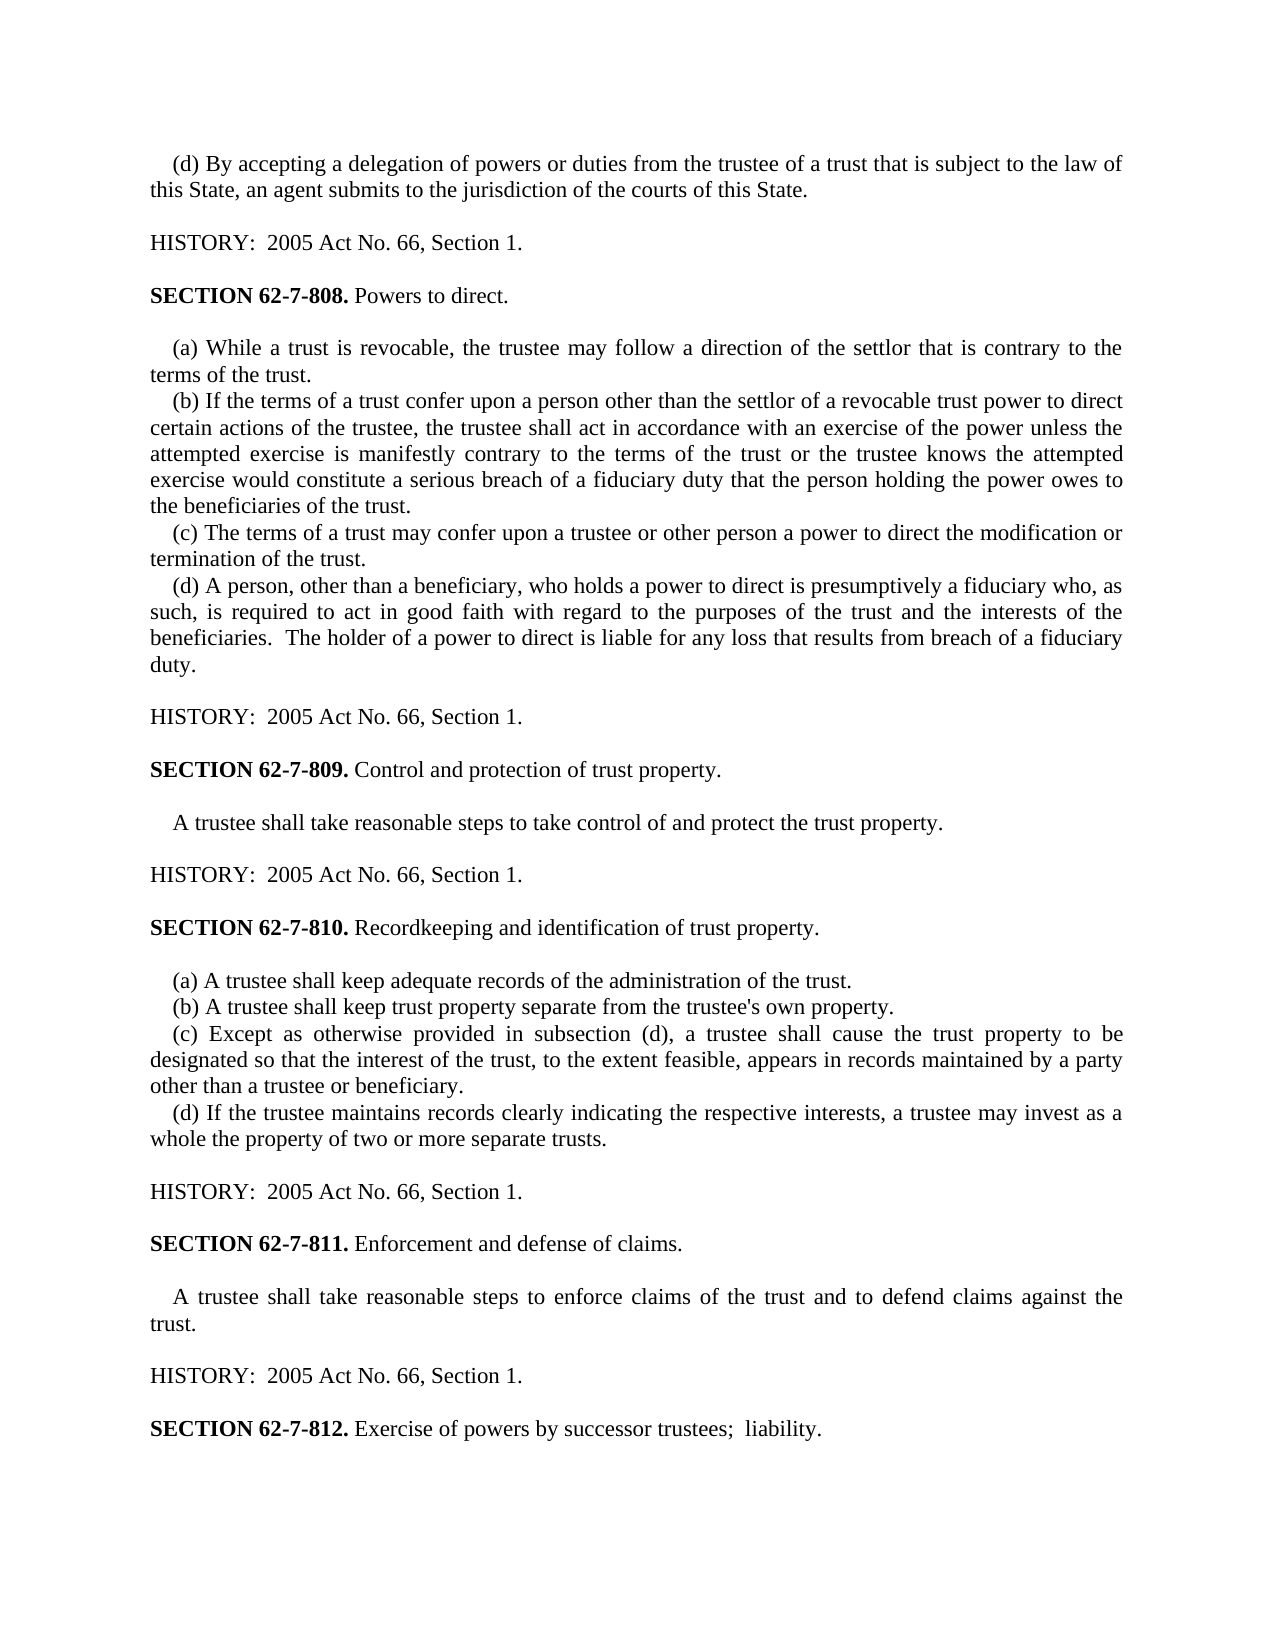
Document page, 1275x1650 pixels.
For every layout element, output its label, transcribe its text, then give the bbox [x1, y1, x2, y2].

text SECTION 62-7-809. Control and protection of trust property. [150, 756, 1125, 782]
text SECTION 62-7-811. Enforcement and defense of claims. [150, 1231, 1125, 1257]
text SECTION 62-7-812. Exercise of powers by successor trustees; liability. [150, 1415, 1125, 1441]
text (b) If the terms of a trust confer upon a person other than the settlor of a revocable trust power to direct certain actions of the trustee, the trustee shall act in accordance with an exercise of the power unless the attempted exercise is manifestly contrary to the terms of the trust or the trustee knows the attempted exercise would constitute a serious breach of a fiduciary duty that the person holding the power owes to the beneficiaries of the trust. [150, 387, 1125, 519]
text (d) By accepting a delegation of powers or duties from the trustee of a trust that is subject to the law of this State, an agent submits to the jurisdiction of the courts of this State. [150, 150, 1125, 203]
text HISTORY: 2005 Act No. 66, Section 1. [150, 703, 1125, 730]
text HISTORY: 2005 Act No. 66, Section 1. [150, 1362, 1125, 1389]
text HISTORY: 2005 Act No. 66, Section 1. [150, 862, 1125, 888]
text HISTORY: 2005 Act No. 66, Section 1. [150, 1178, 1125, 1204]
text SECTION 62-7-810. Recordkeeping and identification of trust property. [150, 914, 1125, 941]
text (d) A person, other than a beneficiary, who holds a power to direct is presumptively a fiduciary who, as such, is required to act in good faith with regard to the purposes of the trust and the interests of the beneficiaries. The holder of a power to direct is liable for any loss that results from breach of a fiduciary duty. [150, 572, 1125, 677]
text (a) A trustee shall keep adequate records of the administration of the trust. [150, 967, 1125, 993]
text (d) If the trustee maintains records clearly indicating the respective interests, a trustee may invest as a whole the property of two or more separate trusts. [150, 1099, 1125, 1151]
text (b) A trustee shall keep trust property separate from the trustee's own property. [150, 993, 1125, 1020]
text (c) Except as otherwise provided in subsection (d), a trustee shall cause the trust property to be designated so that the interest of the trust, to the extent feasible, appears in records maintained by a party other than a trustee or beneficiary. [150, 1020, 1125, 1099]
text A trustee shall take reasonable steps to enforce claims of the trust and to defend claims against the trust. [150, 1283, 1125, 1336]
text (a) While a trust is revocable, the trustee may follow a direction of the settlor that is contrary to the terms of the trust. [150, 334, 1125, 387]
text (c) The terms of a trust may confer upon a trustee or other person a power to direct the modification or termination of the trust. [150, 519, 1125, 572]
text SECTION 62-7-808. Powers to direct. [150, 282, 1125, 308]
text A trustee shall take reasonable steps to take control of and protect the trust property. [150, 809, 1125, 835]
text HISTORY: 2005 Act No. 66, Section 1. [150, 229, 1125, 255]
